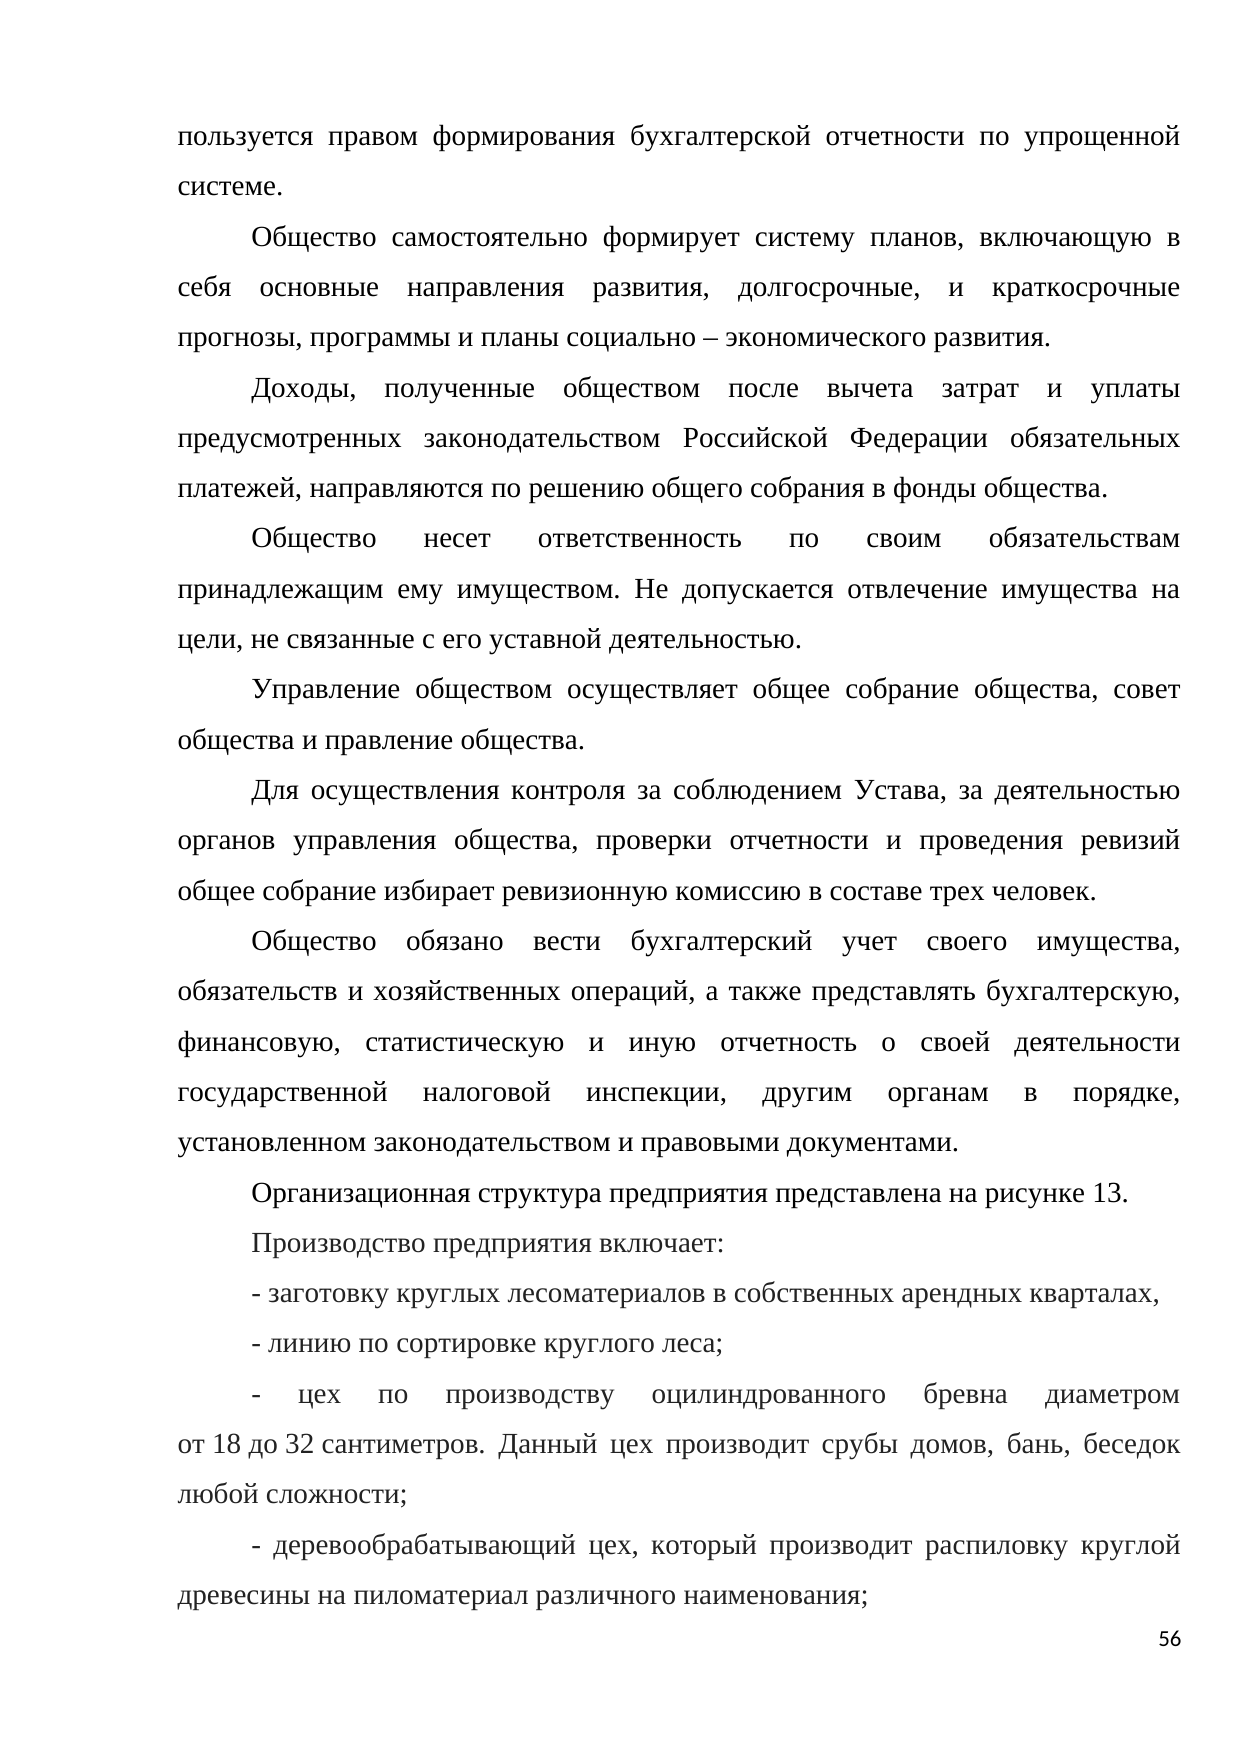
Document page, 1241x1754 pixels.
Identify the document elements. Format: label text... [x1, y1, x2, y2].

text - заготовку круглых лесоматериалов в собственных арендных кварталах, [177, 1275, 1181, 1309]
text Управление обществом осуществляет общее собрание общества, совет общества и правление общества. [177, 672, 1181, 755]
text - цех по производству оцилиндрованного бревна диаметром от 18 до 32 сантиметров. Данный цех производит срубы домов, бань, беседок любой сложности; [177, 1376, 1181, 1510]
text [177, 118, 1181, 202]
text - деревообрабатывающий цех, который производит распиловку круглой древесины на пиломатериал различного наименования; [177, 1527, 1181, 1611]
text Общество несет ответственность по своим обязательствам принадлежащим ему имуществом. Не допускается отвлечение имущества на цели, не связанные с его уставной деятельностью. [177, 521, 1181, 655]
text Для осуществления контроля за соблюдением Устава, за деятельностью органов управления общества, проверки отчетности и проведения ревизий общее собрание избирает ревизионную комиссию в составе трех человек. [177, 772, 1181, 906]
text Организационная структура предприятия представлена на рисунке 13. [177, 1175, 1181, 1208]
text Общество самостоятельно формирует систему планов, включающую в себя основные направления развития, долгосрочные, и краткосрочные прогнозы, программы и планы социально – экономического развития. [177, 219, 1181, 353]
text Производство предприятия включает: [177, 1225, 1181, 1258]
text Доходы, полученные обществом после вычета затрат и уплаты предусмотренных законодательством Российской Федерации обязательных платежей, направляются по решению общего собрания в фонды общества. [177, 370, 1181, 504]
text Общество обязано вести бухгалтерский учет своего имущества, обязательств и хозяйственных операций, а также представлять бухгалтерскую, финансовую, статистическую и иную отчетность о своей деятельности государственной налоговой инспекции, другим органам в порядке, установленном законодательством и правовыми документами. [177, 923, 1181, 1158]
text - линию по сортировке круглого леса; [177, 1326, 1181, 1359]
